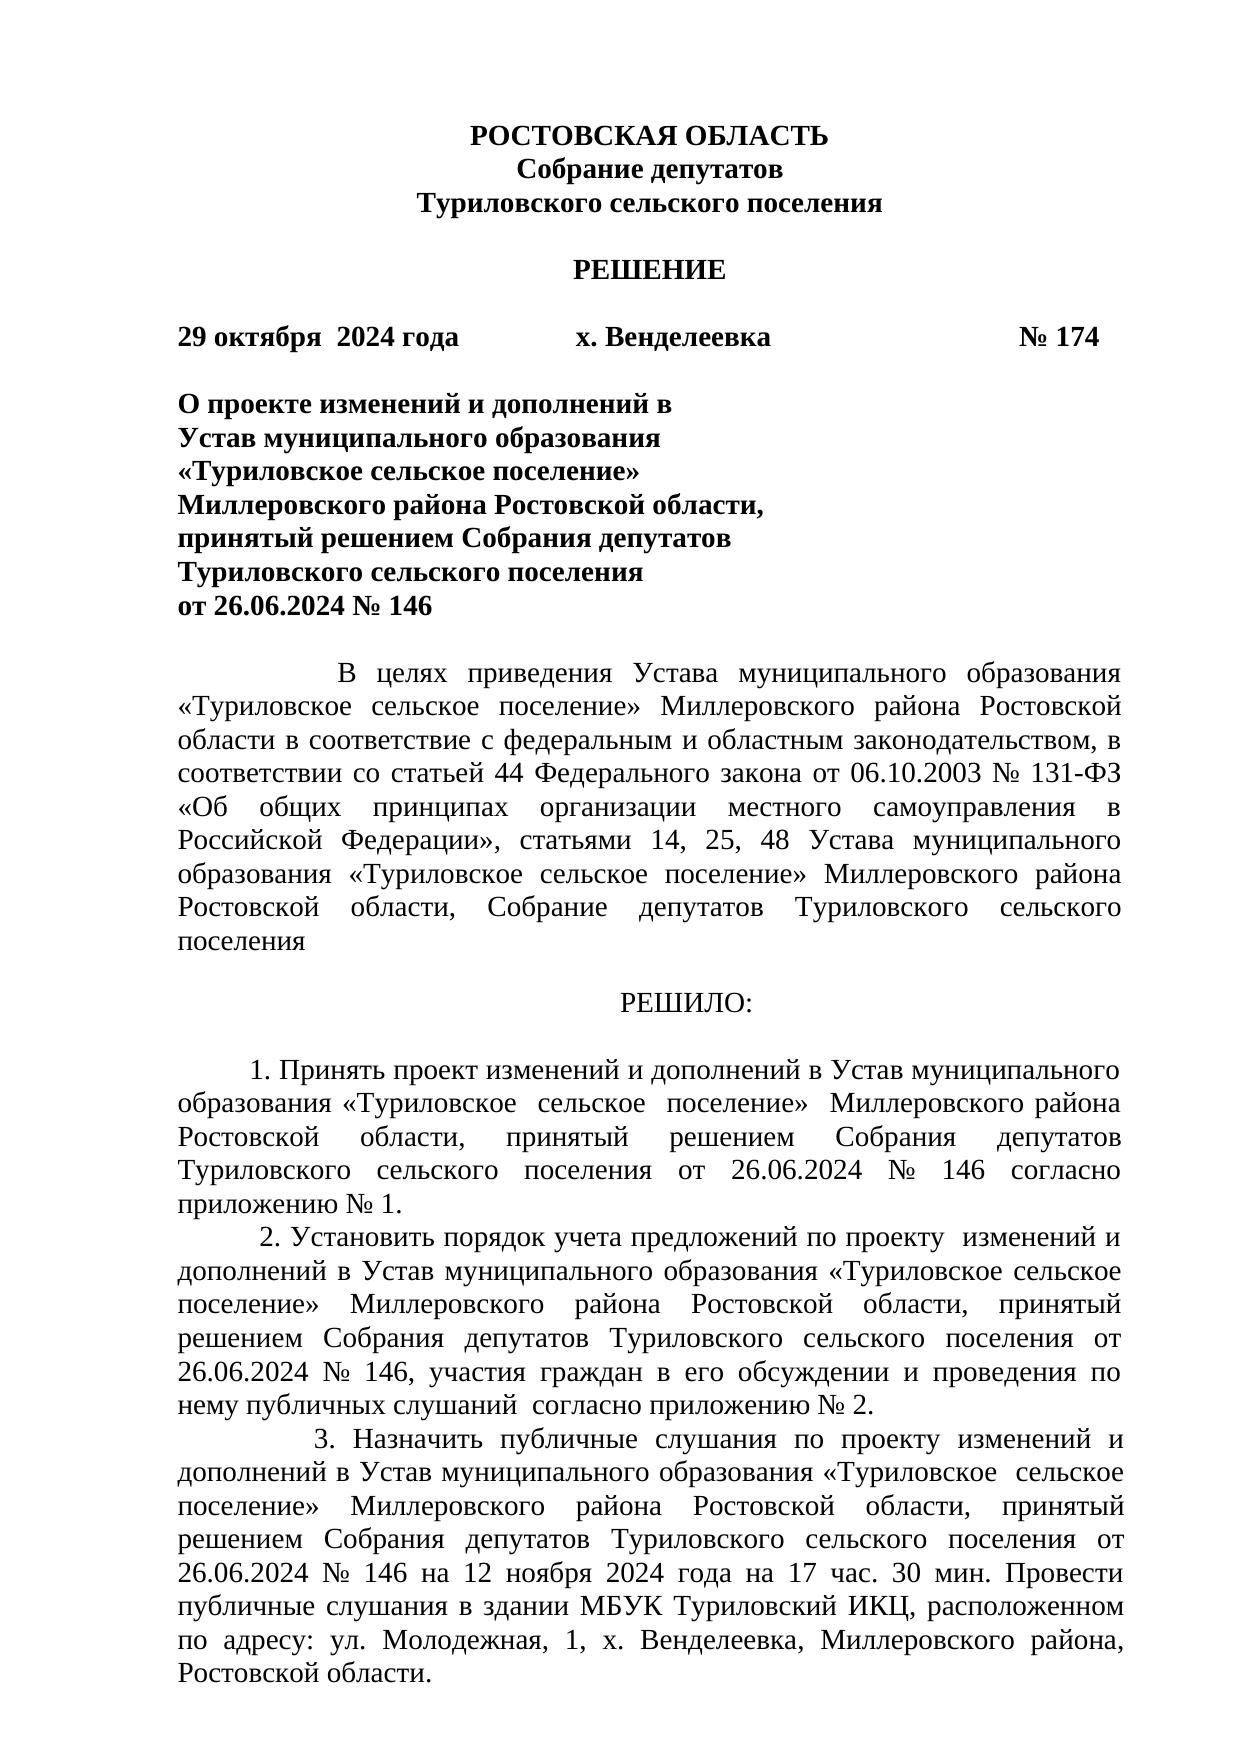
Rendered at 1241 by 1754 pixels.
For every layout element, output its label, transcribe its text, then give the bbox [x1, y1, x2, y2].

text Устав муниципального образования [177, 420, 1123, 453]
text 2. Установить порядок учета предложений по проекту изменений и дополнений в Устав муниципального образования «Туриловское сельское поселение» Миллеровского района Ростовской области, принятый решением Собрания депутатов Туриловского сельского поселения от 26.06.2024 № 146, участия граждан в его обсуждении и проведения по нему публичных слушаний согласно приложению № 2. [177, 1219, 1122, 1421]
text РЕШИЛО: [177, 985, 1122, 1018]
text принятый решением Собрания депутатов [177, 521, 1122, 554]
text В целях приведения Устава муниципального образования «Туриловское сельское поселение» Миллеровского района Ростовской области в соответствие с федеральным и областным законодательством, в соответствии со статьей 44 Федерального закона от 06.10.2003 № 131-ФЗ «Об общих принципах организации местного самоуправления в Российской Федерации», статьями 14, 25, 48 Устава муниципального образования «Туриловское сельское поселение» Миллеровского района Ростовской области, Собрание депутатов Туриловского сельского поселения [177, 655, 1122, 957]
text РОСТОВСКАЯ ОБЛАСТЬ [177, 118, 1122, 152]
text Туриловского сельского поселения [177, 554, 1122, 588]
text Миллеровского района Ростовской области, [177, 487, 1122, 521]
text Собрание депутатов [177, 152, 1122, 185]
text «Туриловское сельское поселение» [177, 453, 1122, 487]
text О проекте изменений и дополнений в [177, 386, 1123, 420]
text Туриловского сельского поселения [177, 185, 1122, 219]
text 1. Принять проект изменений и дополнений в Устав муниципального образования «Туриловское сельское поселение» Миллеровского района Ростовской области, принятый решением Собрания депутатов Туриловского сельского поселения от 26.06.2024 № 146 согласно приложению № 1. [177, 1052, 1122, 1219]
text от 26.06.2024 № 146 [177, 588, 1122, 621]
text 3. Назначить публичные слушания по проекту изменений и дополнений в Устав муниципального образования «Туриловское сельское поселение» Миллеровского района Ростовской области, принятый решением Собрания депутатов Туриловского сельского поселения от 26.06.2024 № 146 на 12 ноября 2024 года на 17 час. 30 мин. Провести публичные слушания в здании МБУК Туриловский ИКЦ, расположенном по адресу: ул. Молодежная, 1, х. Венделеевка, Миллеровского района, Ростовской области. [177, 1421, 1125, 1689]
text 29 октября 2024 года х. Венделеевка № 174 [177, 319, 1122, 353]
text РЕШЕНИЕ [177, 252, 1122, 286]
